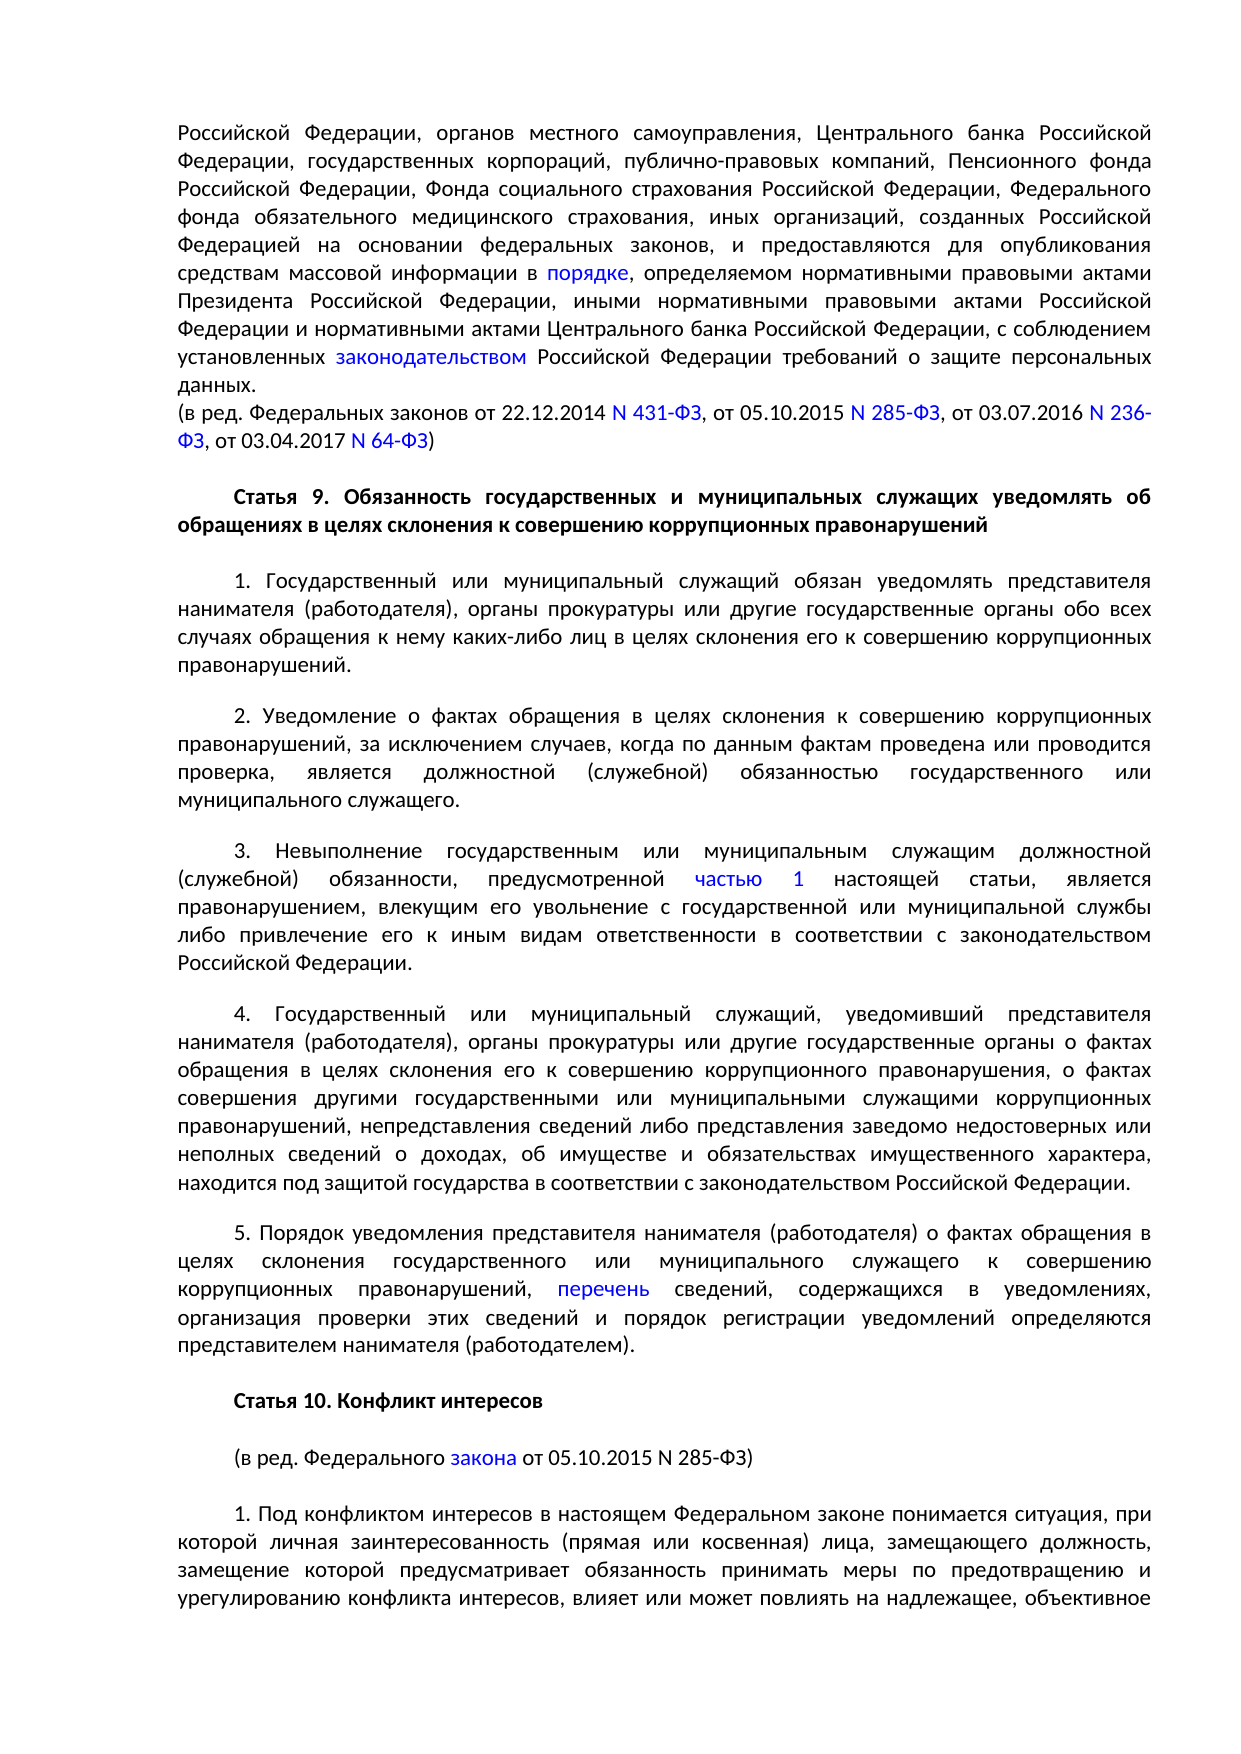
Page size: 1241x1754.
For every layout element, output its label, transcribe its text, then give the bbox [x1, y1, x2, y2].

text 3. Невыполнение государственным или муниципальным служащим должностной (служебной) обязанности, предусмотренной частью 1 настоящей статьи, является правонарушением, влекущим его увольнение с государственной или муниципальной службы либо привлечение его к иным видам ответственности в соответствии с законодательством Российской Федерации. [177, 836, 1152, 977]
text (в ред. Федерального закона от 05.10.2015 N 285-ФЗ) [177, 1443, 1152, 1471]
title Статья 9. Обязанность государственных и муниципальных служащих уведомлять об обращениях в целях склонения к совершению коррупционных правонарушений [177, 482, 1152, 538]
text 1. Государственный или муниципальный служащий обязан уведомлять представителя нанимателя (работодателя), органы прокуратуры или другие государственные органы обо всех случаях обращения к нему каких-либо лиц в целях склонения его к совершению коррупционных правонарушений. [177, 566, 1152, 678]
text 4. Государственный или муниципальный служащий, уведомивший представителя нанимателя (работодателя), органы прокуратуры или другие государственные органы о фактах обращения в целях склонения его к совершению коррупционного правонарушения, о фактах совершения другими государственными или муниципальными служащими коррупционных правонарушений, непредставления сведений либо представления заведомо недостоверных или неполных сведений о доходах, об имуществе и обязательствах имущественного характера, находится под защитой государства в соответствии с законодательством Российской Федерации. [177, 999, 1152, 1196]
title Статья 10. Конфликт интересов [177, 1387, 1152, 1415]
text 5. Порядок уведомления представителя нанимателя (работодателя) о фактах обращения в целях склонения государственного или муниципального служащего к совершению коррупционных правонарушений, перечень сведений, содержащихся в уведомлениях, организация проверки этих сведений и порядок регистрации уведомлений определяются представителем нанимателя (работодателем). [177, 1218, 1152, 1359]
text 2. Уведомление о фактах обращения в целях склонения к совершению коррупционных правонарушений, за исключением случаев, когда по данным фактам проведена или проводится проверка, является должностной (служебной) обязанностью государственного или муниципального служащего. [177, 701, 1152, 813]
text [177, 118, 1152, 398]
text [177, 1499, 1152, 1611]
text (в ред. Федеральных законов от 22.12.2014 N 431-ФЗ, от 05.10.2015 N 285-ФЗ, от 03.07.2016 N 236-ФЗ, от 03.04.2017 N 64-ФЗ) [177, 398, 1152, 454]
